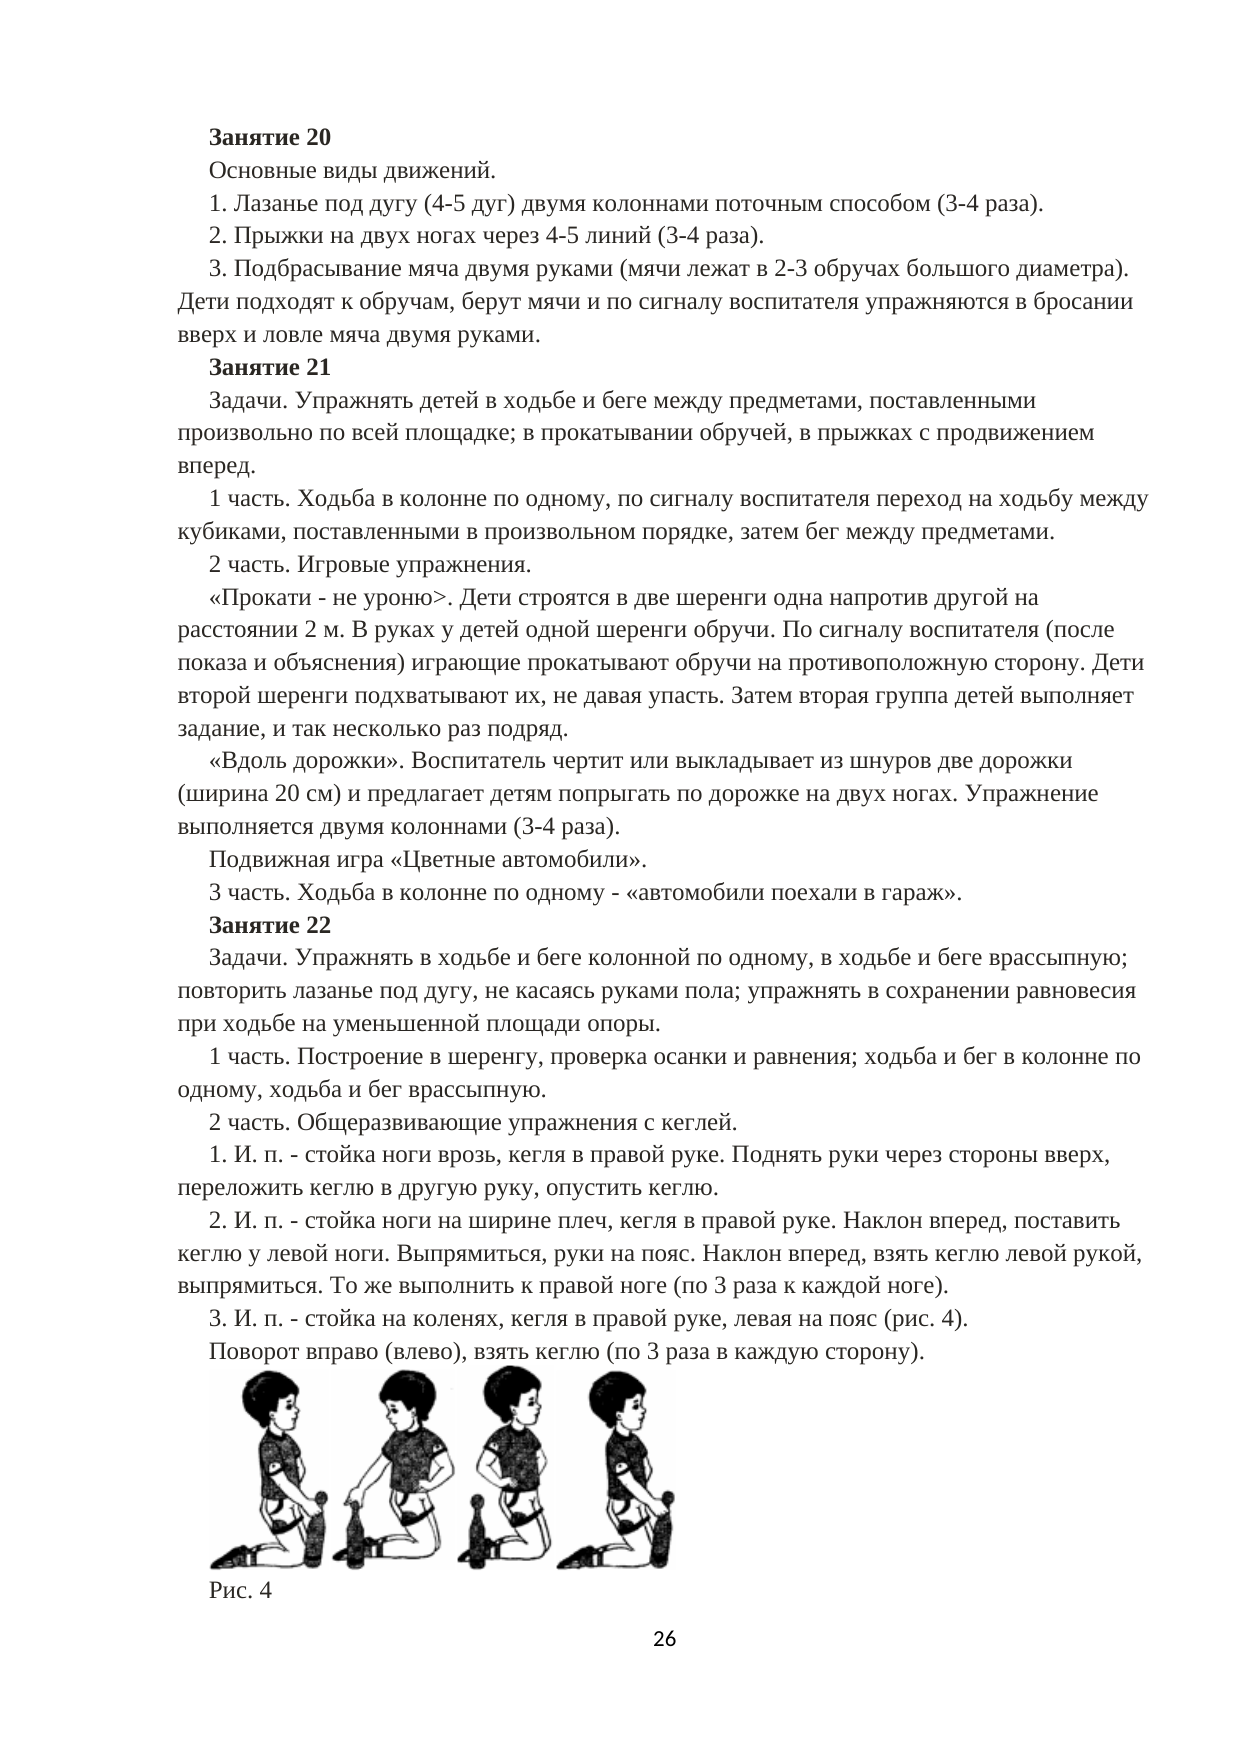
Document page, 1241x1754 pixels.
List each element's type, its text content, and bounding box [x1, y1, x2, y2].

text Занятие 22 [177, 906, 1152, 938]
text 3. Подбрасывание мяча двумя руками (мячи лежат в 2-3 обручах большого диаметра). Дети подходят к обручам, берут мячи и по сигналу воспитателя упражняются в бросании вверх и ловле мяча двумя руками. [177, 249, 1152, 348]
text 2 часть. Игровые упражнения. [177, 545, 1152, 577]
text «Прокати - не уроню>. Дети строятся в две шеренги одна напротив другой на расстоянии 2 м. В руках у детей одной шеренги обручи. По сигналу воспитателя (после показа и объяснения) играющие прокатывают обручи на противоположную сторону. Дети второй шеренги подхватывают их, не давая упасть. Затем вторая группа детей выполняет заданиe, и так несколько раз подряд. [177, 577, 1152, 742]
text 1. И. п. - стойка ноги врозь, кегля в правой руке. Поднять руки через стороны вверх, переложить кеглю в другую руку, опустить кеглю. [177, 1135, 1152, 1201]
text Поворот вправо (влево), взять кеглю (по 3 раза в каждую сторону). [177, 1332, 1152, 1365]
text «Вдоль дорожки». Воспитатель чертит или выкладывает из шнуров две дорожки (ширина 20 см) и предлагает детям попрыгать по дорожке на двух ногах. Упражнение выполняется двумя колоннами (3-4 раза). [177, 742, 1152, 840]
text 1. Лазанье под дугу (4-5 дуг) двумя колоннами поточным способом (3-4 раза). [177, 184, 1152, 217]
picture [208, 1365, 678, 1572]
text Рис. 4 [177, 1571, 1152, 1604]
text 1 часть. Ходьба в колонне по одному, по сигналу воспитателя переход на ходьбу между кубиками, поставленными в произвольном порядке, затем бег между предметами. [177, 479, 1152, 545]
text 2. Прыжки на двух ногах через 4-5 линий (3-4 раза). [177, 217, 1152, 249]
text 2 часть. Общеразвивающие упражнения с кеглей. [177, 1102, 1152, 1135]
text Занятие 20 [177, 118, 1152, 151]
text Подвижная игра «Цветные автомобили». [177, 840, 1152, 873]
text Основные виды движений. [177, 151, 1152, 184]
text 3 часть. Ходьба в колонне по одному - «автомобили поехали в гараж». [177, 873, 1152, 906]
text 1 часть. Построение в шеренгу, проверка осанки и равнения; ходьба и бег в колонне по одному, ходьба и бег врассыпную. [177, 1037, 1152, 1102]
text Задачи. Упражнять в ходьбе и беге колонной по одному, в ходьбе и беге врассыпную; повторить лазанье под дугу, не касаясь руками пола; упражнять в сохранении равновесия при ходьбе на уменьшенной площади опоры. [177, 938, 1152, 1037]
text Задачи. Упражнять детей в ходьбе и беге между предметами, поставленными произвольно по всей площадке; в прокатывании обручей, в прыжках с продвижением вперед. [177, 381, 1152, 479]
text Занятие 21 [177, 348, 1152, 381]
text 3. И. п. - стойка на коленях, кегля в правой руке, левая на пояс (рис. 4). [177, 1299, 1152, 1332]
text 2. И. п. - стойка ноги на ширине плеч, кегля в правой руке. Наклон вперед, поставить кеглю у левой ноги. Выпрямиться, руки на пояс. Наклон вперед, взять кеглю левой рукой, выпрямиться. То же выполнить к правой ноге (по 3 раза к каждой ноге). [177, 1201, 1152, 1299]
